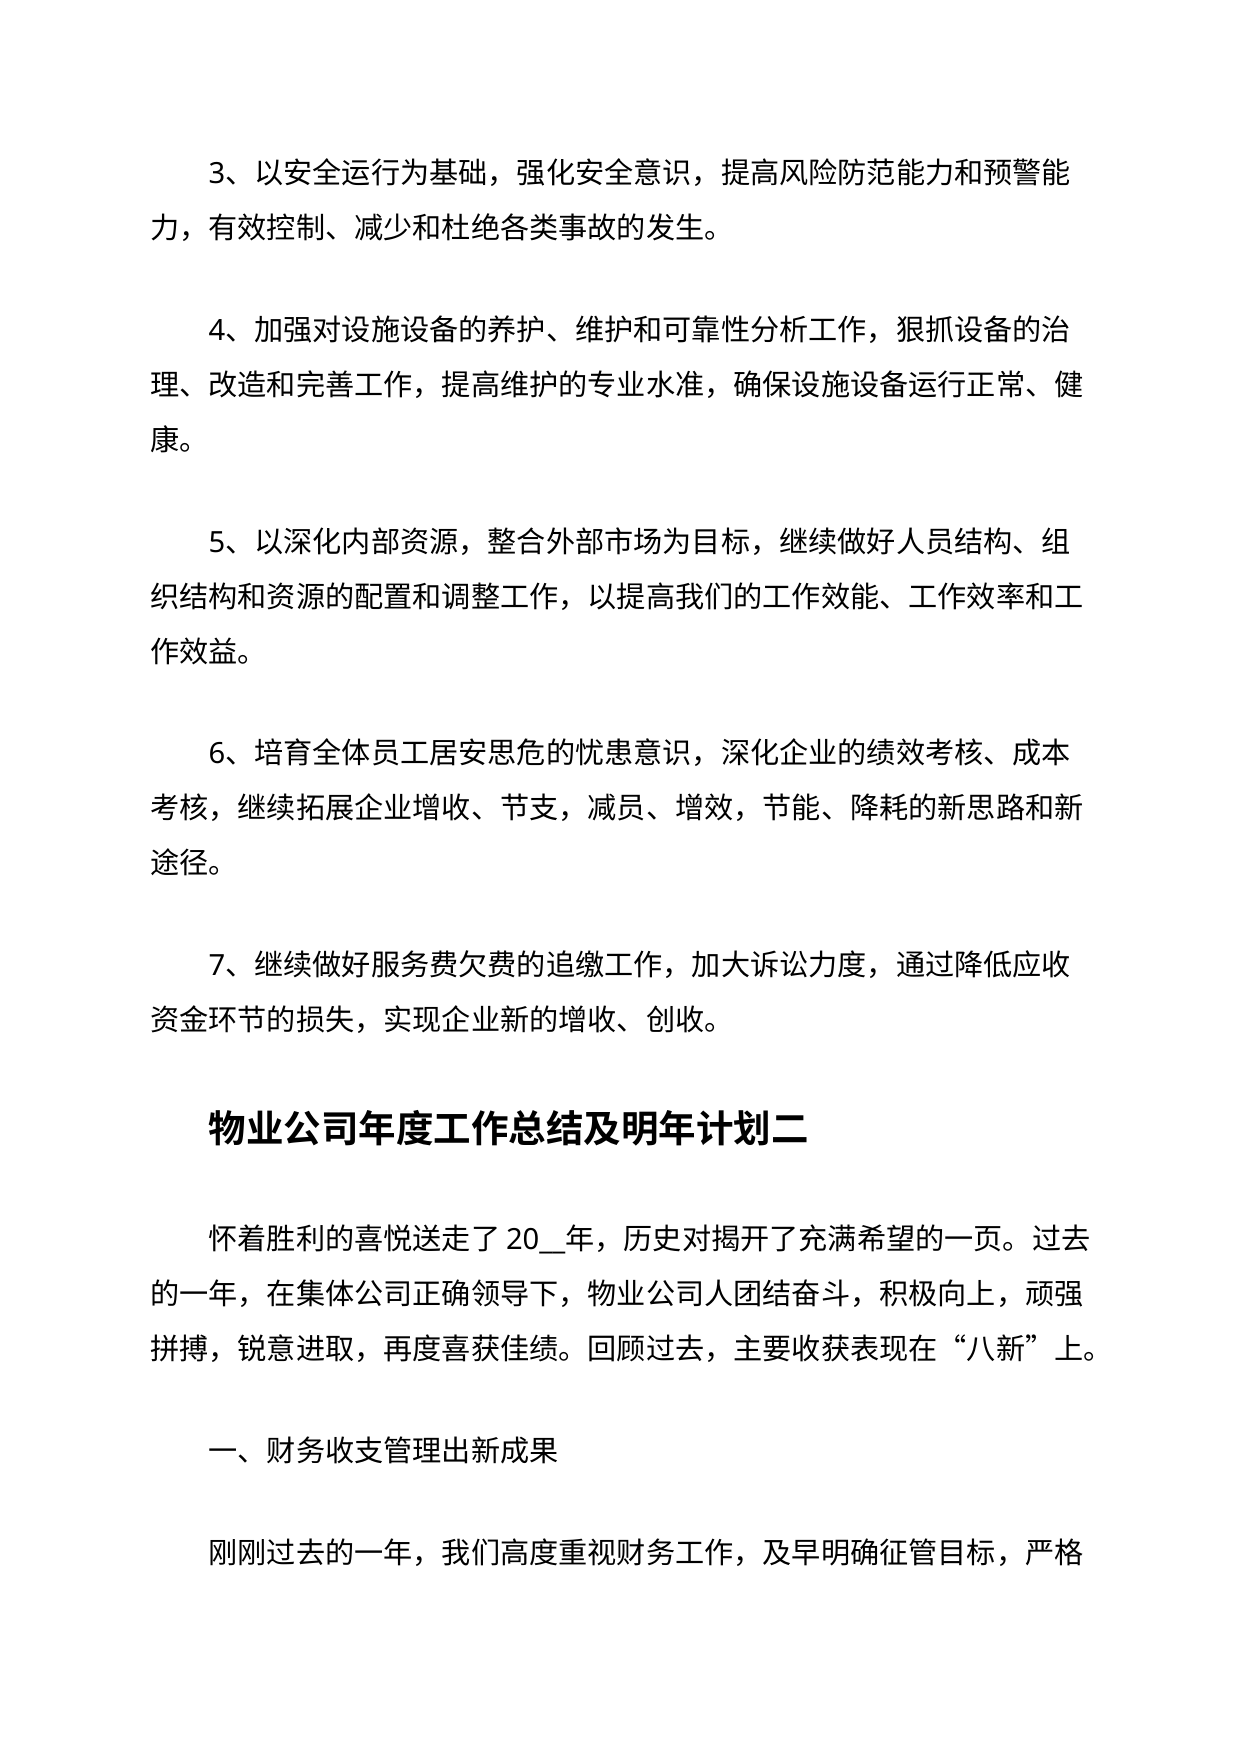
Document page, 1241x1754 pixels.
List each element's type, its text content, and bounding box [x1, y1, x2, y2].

text 5、以深化内部资源，整合外部市场为目标，继续做好人员结构、组织结构和资源的配置和调整工作，以提高我们的工作效能、工作效率和工作效益。 [150, 518, 1090, 671]
text 6、培育全体员工居安思危的忧患意识，深化企业的绩效考核、成本考核，继续拓展企业增收、节支，减员、增效，节能、降耗的新思路和新途径。 [150, 730, 1090, 882]
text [150, 1529, 1090, 1572]
text 物业公司年度工作总结及明年计划二 [150, 1098, 1090, 1153]
text 4、加强对设施设备的养护、维护和可靠性分析工作，狠抓设备的治理、改造和完善工作，提高维护的专业水准，确保设施设备运行正常、健康。 [150, 307, 1090, 459]
text 3、以安全运行为基础，强化安全意识，提高风险防范能力和预警能力，有效控制、减少和杜绝各类事故的发生。 [150, 150, 1090, 247]
text 一、财务收支管理出新成果 [150, 1428, 1090, 1470]
text 怀着胜利的喜悦送走了20__年，历史对揭开了充满希望的一页。过去的一年，在集体公司正确领导下，物业公司人团结奋斗，积极向上，顽强拼搏，锐意进取，再度喜获佳绩。回顾过去，主要收获表现在“八新”上。 [150, 1216, 1090, 1368]
text 7、继续做好服务费欠费的追缴工作，加大诉讼力度，通过降低应收资金环节的损失，实现企业新的增收、创收。 [150, 942, 1090, 1039]
